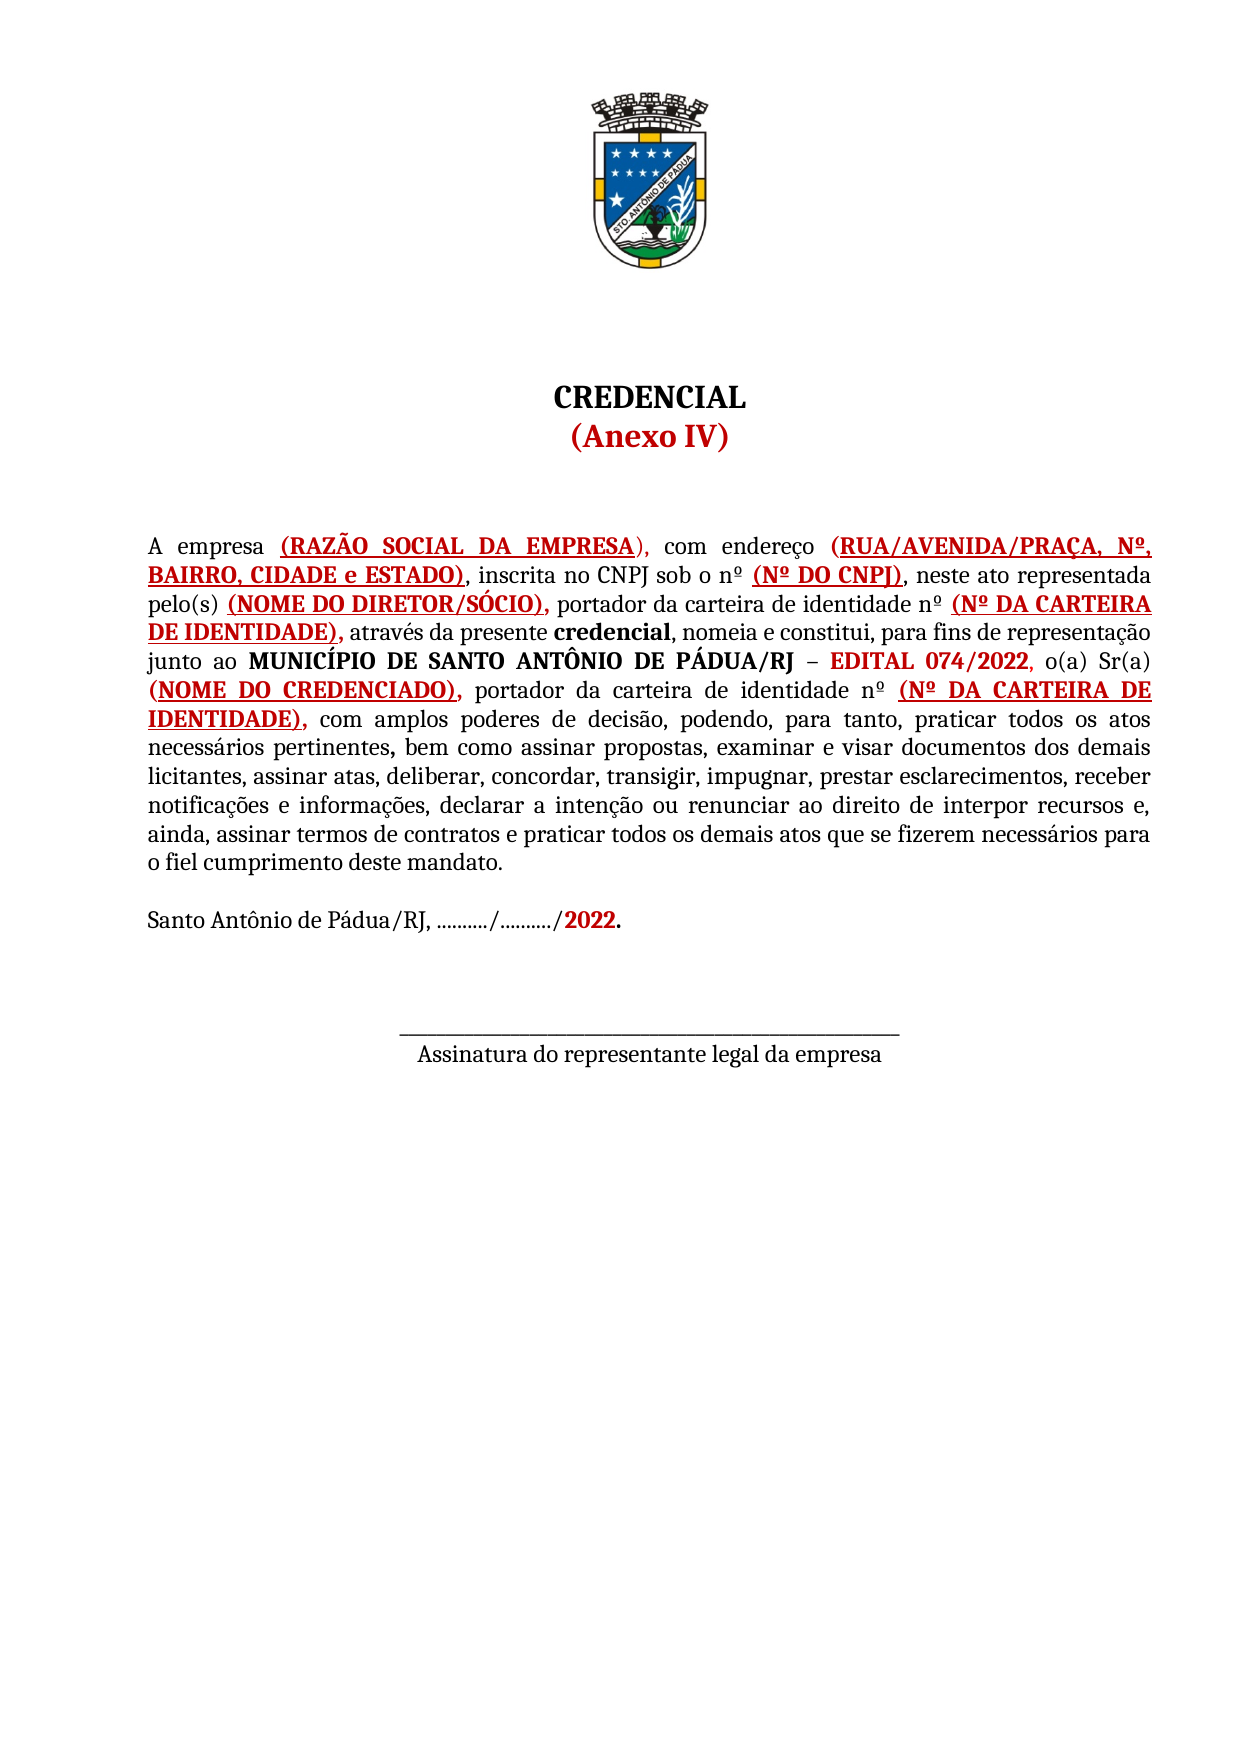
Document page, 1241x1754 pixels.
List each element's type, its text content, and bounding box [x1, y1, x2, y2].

text A empresa (RAZÃO SOCIAL DA EMPRESA), com endereço (RUA/AVENIDA/PRAÇA, Nº, BAIRRO, CIDADE e ESTADO), inscrita no CNPJ sob o nº (Nº DO CNPJ), neste ato representada pelo(s) (NOME DO DIRETOR/SÓCIO), portador da carteira de identidade nº (Nº DA CARTEIRA DE IDENTIDADE), através da presente credencial, nomeia e constitui, para fins de representação junto ao MUNICÍPIO DE SANTO ANTÔNIO DE PÁDUA/RJ – EDITAL 074/2022, o(a) Sr(a) (NOME DO CREDENCIADO), portador da carteira de identidade nº (Nº DA CARTEIRA DE IDENTIDADE), com amplos poderes de decisão, podendo, para tanto, praticar todos os atos necessários pertinentes, bem como assinar propostas, examinar e visar documentos dos demais licitantes, assinar atas, deliberar, concordar, transigir, impugnar, prestar esclarecimentos, receber notificações e informações, declarar a intenção ou renunciar ao direito de interpor recursos e, ainda, assinar termos de contratos e praticar todos os demais atos que se fizerem necessários para o fiel cumprimento deste mandato. [148, 532, 1152, 877]
text CREDENCIAL [148, 379, 1152, 417]
text ______________________________________________________ [148, 1011, 1152, 1040]
picture [584, 88, 715, 273]
text Assinatura do representante legal da empresa [148, 1040, 1152, 1069]
text (Anexo IV) [148, 417, 1152, 455]
text Santo Antônio de Pádua/RJ, ........../........../2022. [148, 906, 1152, 934]
